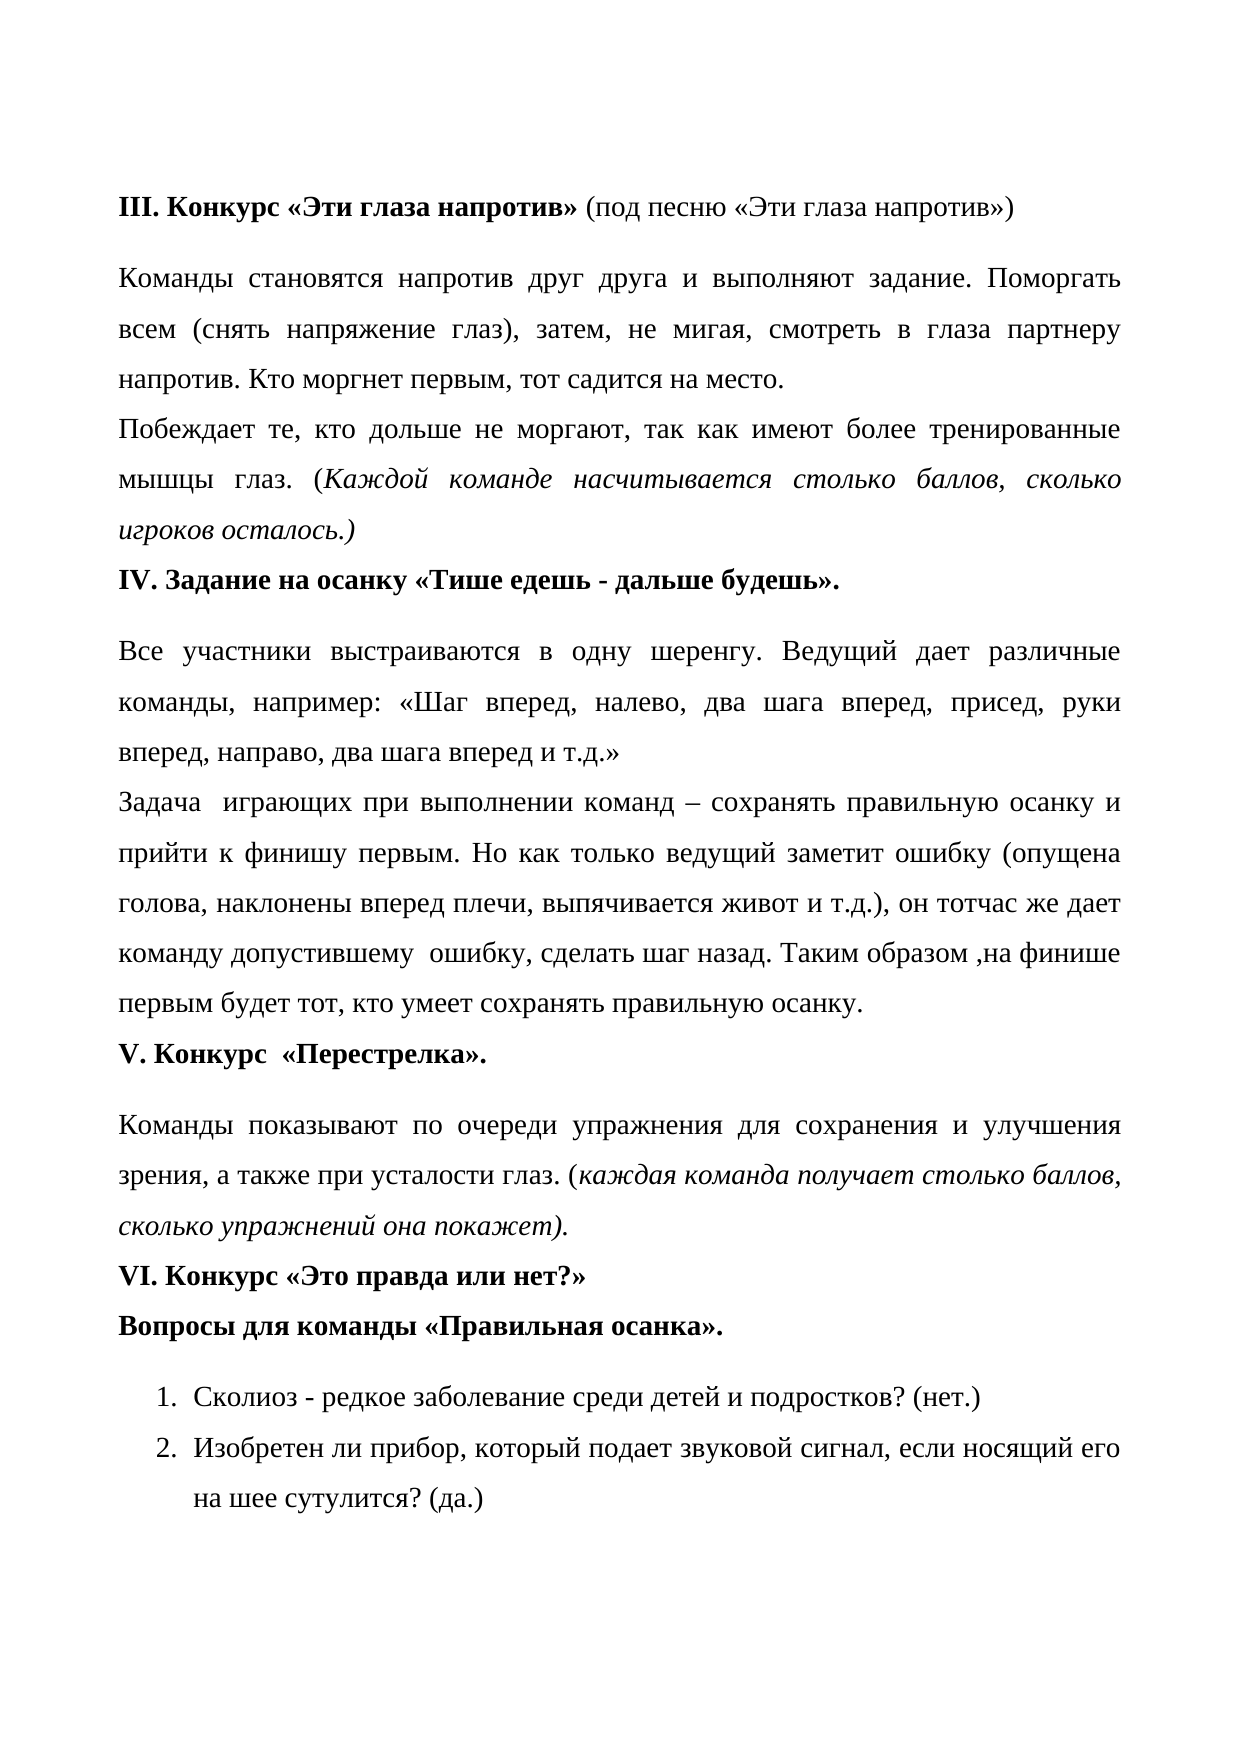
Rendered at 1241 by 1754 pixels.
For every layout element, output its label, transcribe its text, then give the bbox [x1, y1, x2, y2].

text III. Конкурс «Эти глаза напротив» (под песню «Эти глаза напротив») [118, 189, 1122, 223]
text Вопросы для команды «Правильная осанка». [118, 1308, 1122, 1342]
text Побеждает те, кто дольше не моргают, так как имеют более тренированные мышцы глаз. (Каждой команде насчитывается столько баллов, сколько игроков осталось.) [118, 411, 1122, 546]
text V. Конкурс «Перестрелка». [118, 1036, 1122, 1069]
text Задача играющих при выполнении команд – сохранять правильную осанку и прийти к финишу первым. Но как только ведущий заметит ошибку (опущена голова, наклонены вперед плечи, выпячивается живот и т.д.), он тотчас же дает команду допустившему ошибку, сделать шаг назад. Таким образом ,на финише первым будет тот, кто умеет сохранять правильную осанку. [118, 784, 1122, 1019]
text Команды показывают по очереди упражнения для сохранения и улучшения зрения, а также при усталости глаз. (каждая команда получает столько баллов, сколько упражнений она покажет). [118, 1107, 1122, 1241]
text VI. Конкурс «Это правда или нет?» [118, 1258, 1122, 1292]
list Сколиоз - редкое заболевание среди детей и подростков? (нет.) [156, 1379, 1122, 1413]
text Команды становятся напротив друг друга и выполняют задание. Поморгать всем (снять напряжение глаз), затем, не мигая, смотреть в глаза партнеру напротив. Кто моргнет первым, тот садится на место. [118, 260, 1122, 394]
text IV. Задание на осанку «Тише едешь - дальше будешь». [118, 562, 1122, 596]
list Изобретен ли прибор, который подает звуковой сигнал, если носящий его на шее сутулится? (да.) [156, 1430, 1122, 1514]
text Все участники выстраиваются в одну шеренгу. Ведущий дает различные команды, например: «Шаг вперед, налево, два шага вперед, присед, руки вперед, направо, два шага вперед и т.д.» [118, 633, 1122, 768]
